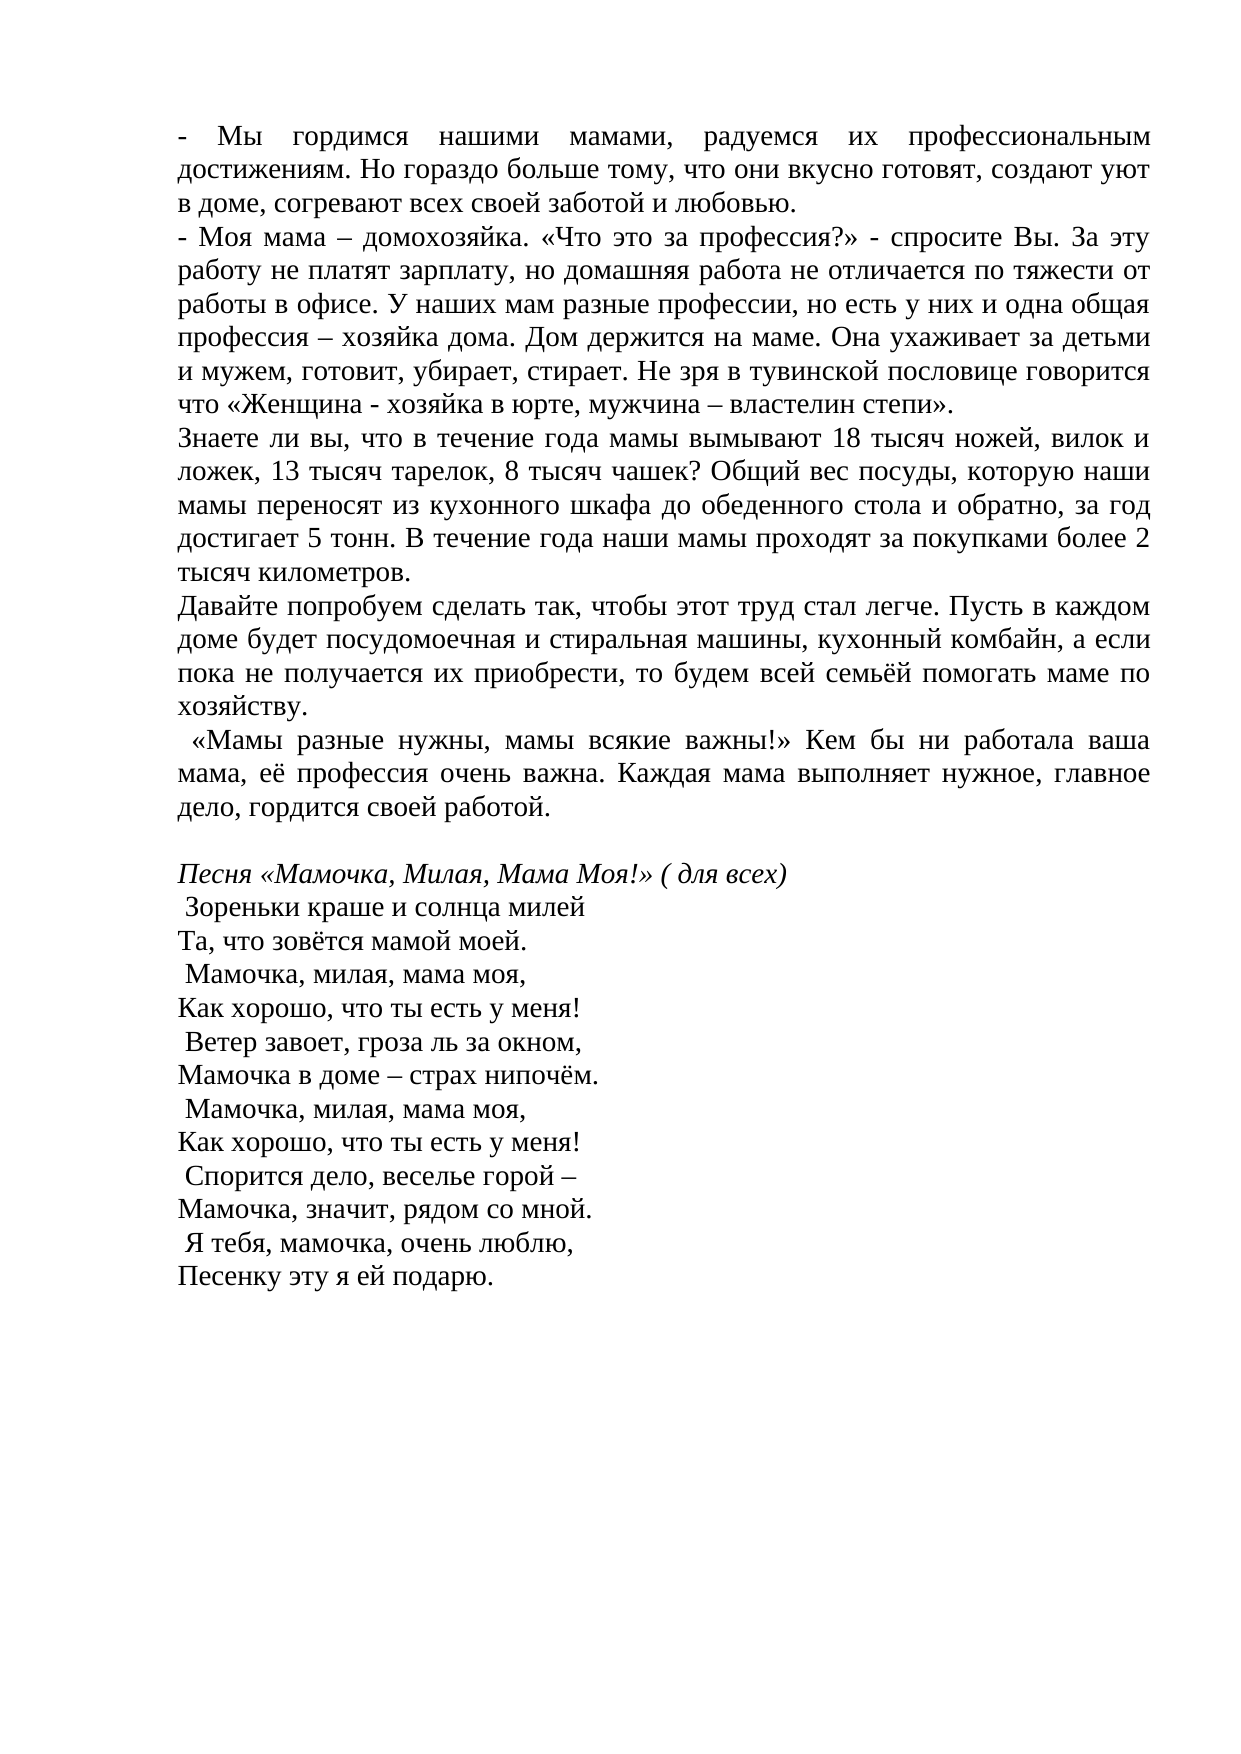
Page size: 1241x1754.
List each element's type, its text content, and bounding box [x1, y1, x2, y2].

text Мамочка, милая, мама моя, [177, 957, 1152, 990]
text Как хорошо, что ты есть у меня! [177, 990, 1152, 1024]
text Ветер завоет, гроза ль за окном, [177, 1024, 1152, 1057]
text Давайте попробуем сделать так, чтобы этот труд стал легче. Пусть в каждом доме будет посудомоечная и стиральная машины, кухонный комбайн, а если пока не получается их приобрести, то будем всей семьёй помогать маме по хозяйству. [177, 588, 1152, 722]
text Та, что зовётся мамой моей. [177, 923, 1152, 957]
text Знаете ли вы, что в течение года мамы вымывают 18 тысяч ножей, вилок и ложек, 13 тысяч тарелок, 8 тысяч чашек? Общий вес посуды, которую наши мамы переносят из кухонного шкафа до обеденного стола и обратно, за год достигает 5 тонн. В течение года наши мамы проходят за покупками более 2 тысяч километров. [177, 420, 1152, 588]
text Песня «Мамочка, Милая, Мама Моя!» ( для всех) [177, 856, 1152, 889]
text - Моя мама – домохозяйка. «Что это за профессия?» - спросите Вы. За эту работу не платят зарплату, но домашняя работа не отличается по тяжести от работы в офисе. У наших мам разные профессии, но есть у них и одна общая профессия – хозяйка дома. Дом держится на маме. Она ухаживает за детьми и мужем, готовит, убирает, стирает. Не зря в тувинской пословице говорится что «Женщина - хозяйка в юрте, мужчина – властелин степи». [177, 219, 1152, 420]
text Песенку эту я ей подарю. [177, 1258, 1152, 1292]
text «Мамы разные нужны, мамы всякие важны!» Кем бы ни работала ваша мама, её профессия очень важна. Каждая мама выполняет нужное, главное дело, гордится своей работой. [177, 722, 1152, 822]
text Мамочка в доме – страх нипочём. [177, 1057, 1152, 1091]
text Мамочка, милая, мама моя, [177, 1091, 1152, 1124]
text Как хорошо, что ты есть у меня! [177, 1124, 1152, 1158]
text Мамочка, значит, рядом со мной. [177, 1191, 1152, 1225]
text Спорится дело, веселье горой – [177, 1158, 1152, 1191]
text Зореньки краше и солнца милей [177, 889, 1152, 923]
text - Мы гордимся нашими мамами, радуемся их профессиональным достижениям. Но гораздо больше тому, что они вкусно готовят, создают уют в доме, согревают всех своей заботой и любовью. [177, 118, 1152, 219]
text Я тебя, мамочка, очень люблю, [177, 1225, 1152, 1258]
